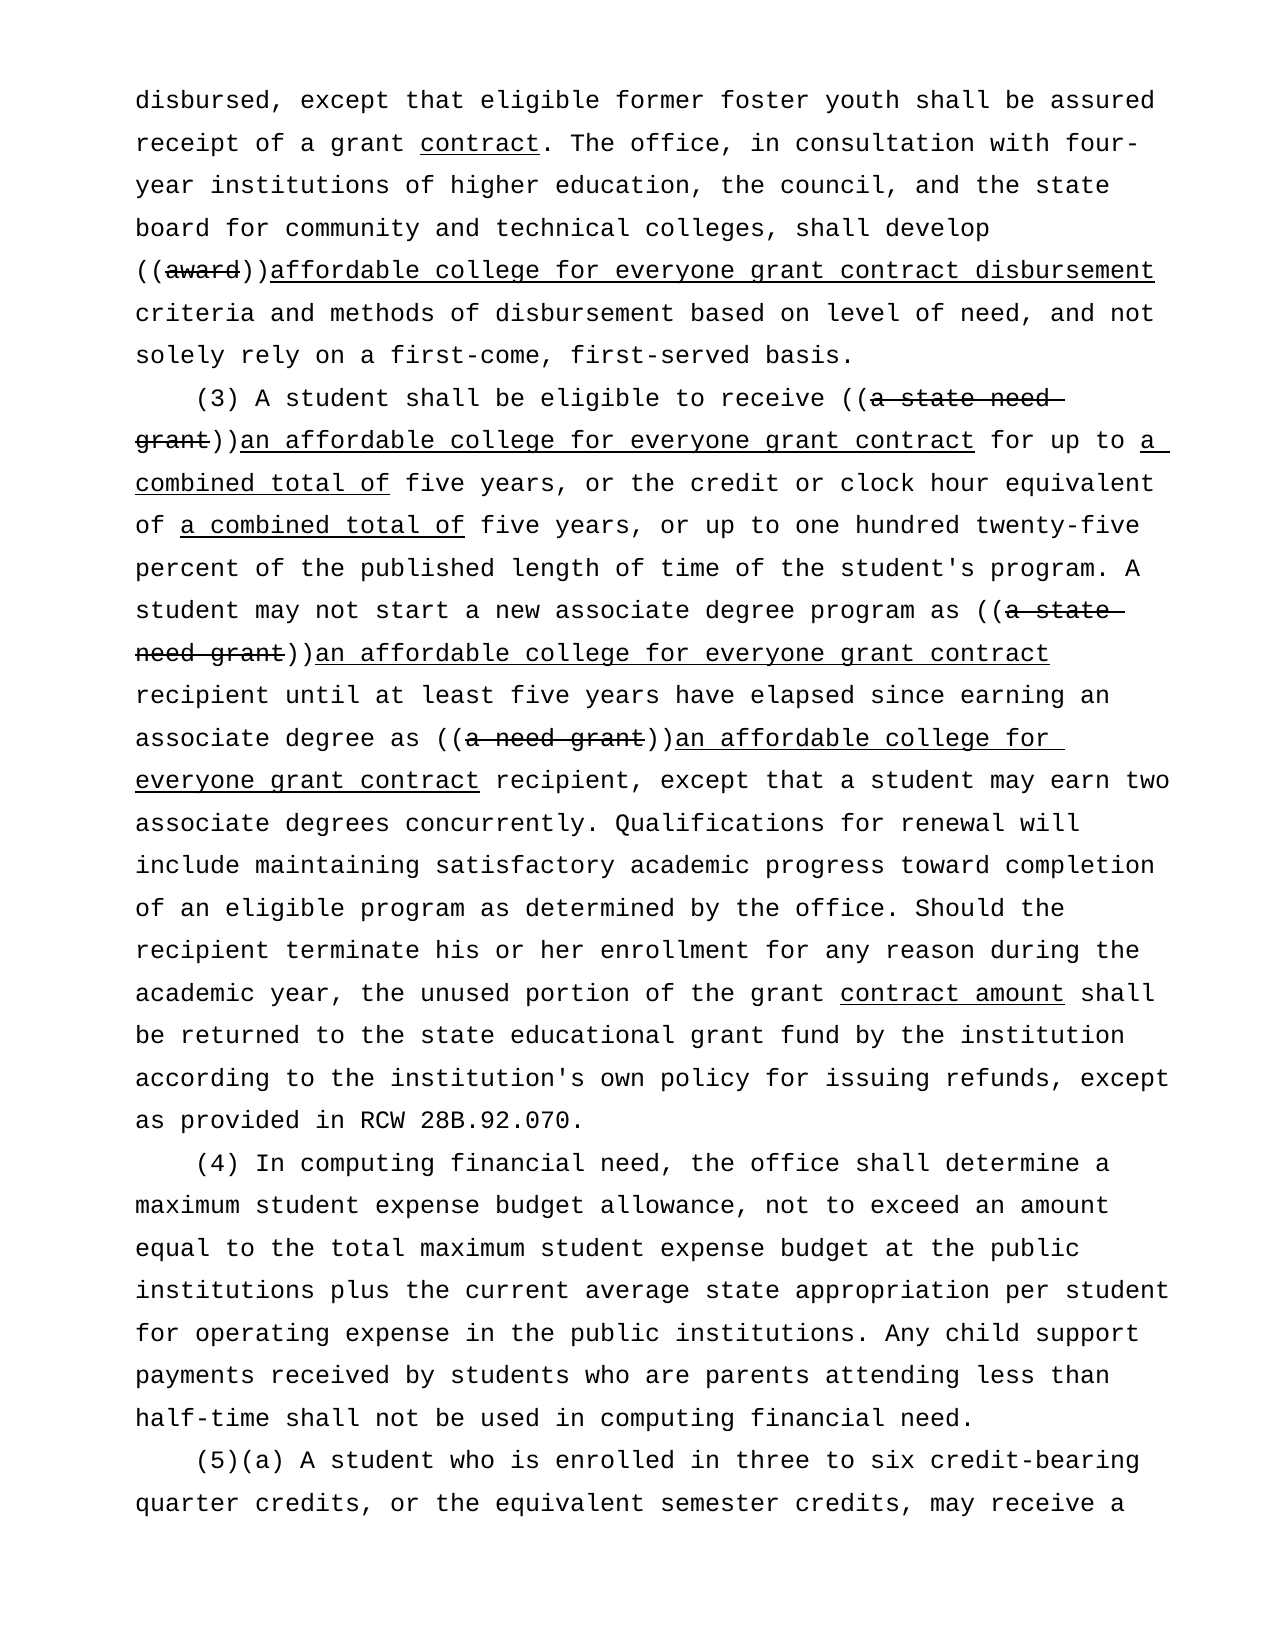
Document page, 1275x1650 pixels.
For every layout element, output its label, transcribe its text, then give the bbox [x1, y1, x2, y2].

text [135, 75, 1170, 372]
text (4) In computing financial need, the office shall determine a maximum student expense budget allowance, not to exceed an amount equal to the total maximum student expense budget at the public institutions plus the current average state appropriation per student for operating expense in the public institutions. Any child support payments received by students who are parents attending less than half-time shall not be used in computing financial need. [135, 1137, 1170, 1435]
text (3) A student shall be eligible to receive ((a state need grant))an affordable college for everyone grant contract for up to a combined total of five years, or the credit or clock hour equivalent of a combined total of five years, or up to one hundred twenty-five percent of the published length of time of the student's program. A student may not start a new associate degree program as ((a state need grant))an affordable college for everyone grant contract recipient until at least five years have elapsed since earning an associate degree as ((a need grant))an affordable college for everyone grant contract recipient, except that a student may earn two associate degrees concurrently. Qualifications for renewal will include maintaining satisfactory academic progress toward completion of an eligible program as determined by the office. Should the recipient terminate his or her enrollment for any reason during the academic year, the unused portion of the grant contract amount shall be returned to the state educational grant fund by the institution according to the institution's own policy for issuing refunds, except as provided in RCW 28B.92.070. [135, 372, 1170, 1137]
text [135, 1435, 1170, 1520]
